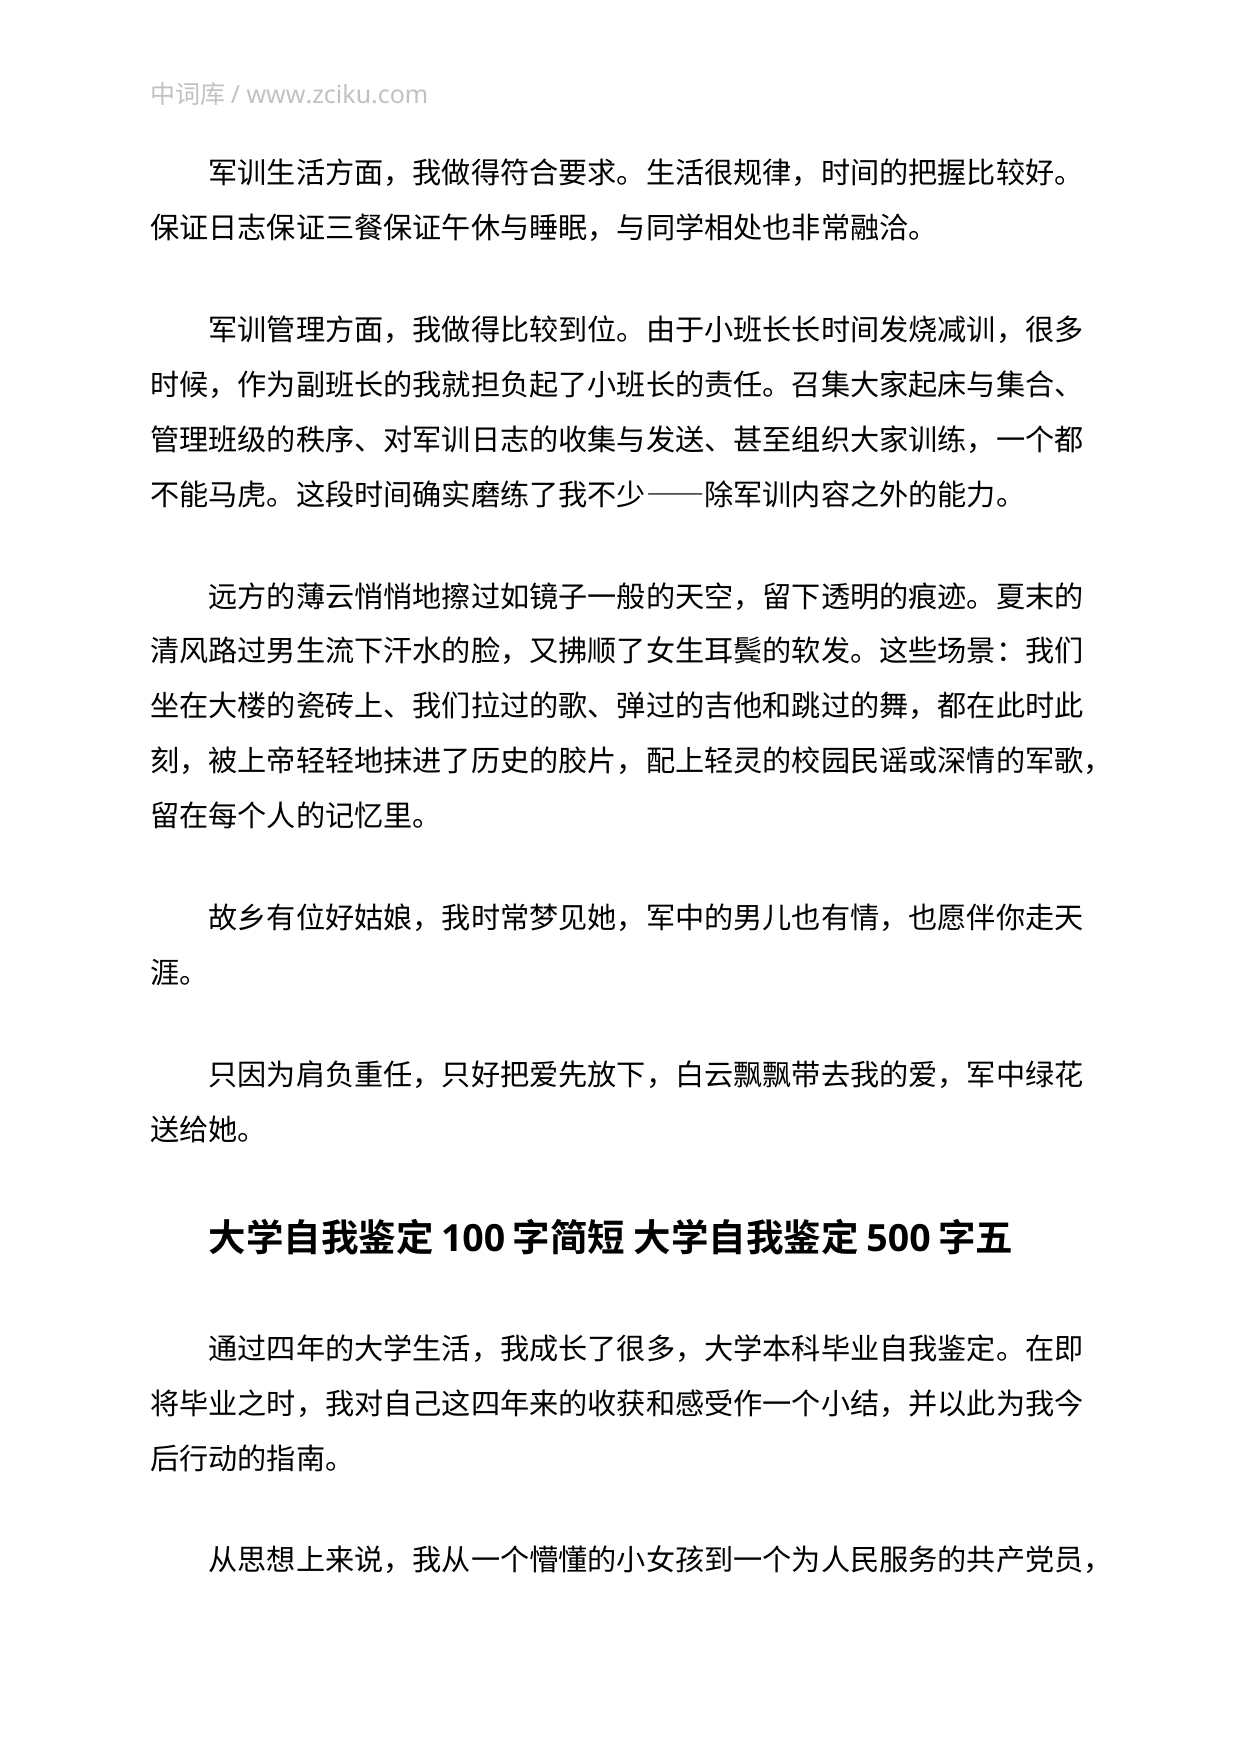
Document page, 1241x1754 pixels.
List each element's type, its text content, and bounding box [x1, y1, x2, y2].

text 远方的薄云悄悄地擦过如镜子一般的天空，留下透明的痕迹。夏末的清风路过男生流下汗水的脸，又拂顺了女生耳鬓的软发。这些场景：我们坐在大楼的瓷砖上、我们拉过的歌、弹过的吉他和跳过的舞，都在此时此刻，被上帝轻轻地抹进了历史的胶片，配上轻灵的校园民谣或深情的军歌，留在每个人的记忆里。 [150, 573, 1090, 835]
text 军训管理方面，我做得比较到位。由于小班长长时间发烧减训，很多时候，作为副班长的我就担负起了小班长的责任。召集大家起床与集合、管理班级的秩序、对军训日志的收集与发送、甚至组织大家训练，一个都不能马虎。这段时间确实磨练了我不少——除军训内容之外的能力。 [150, 307, 1090, 514]
text 通过四年的大学生活，我成长了很多，大学本科毕业自我鉴定。在即将毕业之时，我对自己这四年来的收获和感受作一个小结，并以此为我今后行动的指南。 [150, 1325, 1090, 1477]
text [150, 1537, 1090, 1579]
text 只因为肩负重任，只好把爱先放下，白云飘飘带去我的爱，军中绿花送给她。 [150, 1051, 1090, 1148]
text 大学自我鉴定100字简短 大学自我鉴定500字五 [150, 1208, 1090, 1262]
text 军训生活方面，我做得符合要求。生活很规律，时间的把握比较好。保证日志保证三餐保证午休与睡眠，与同学相处也非常融洽。 [150, 150, 1090, 247]
text 故乡有位好姑娘，我时常梦见她，军中的男儿也有情，也愿伴你走天涯。 [150, 894, 1090, 992]
